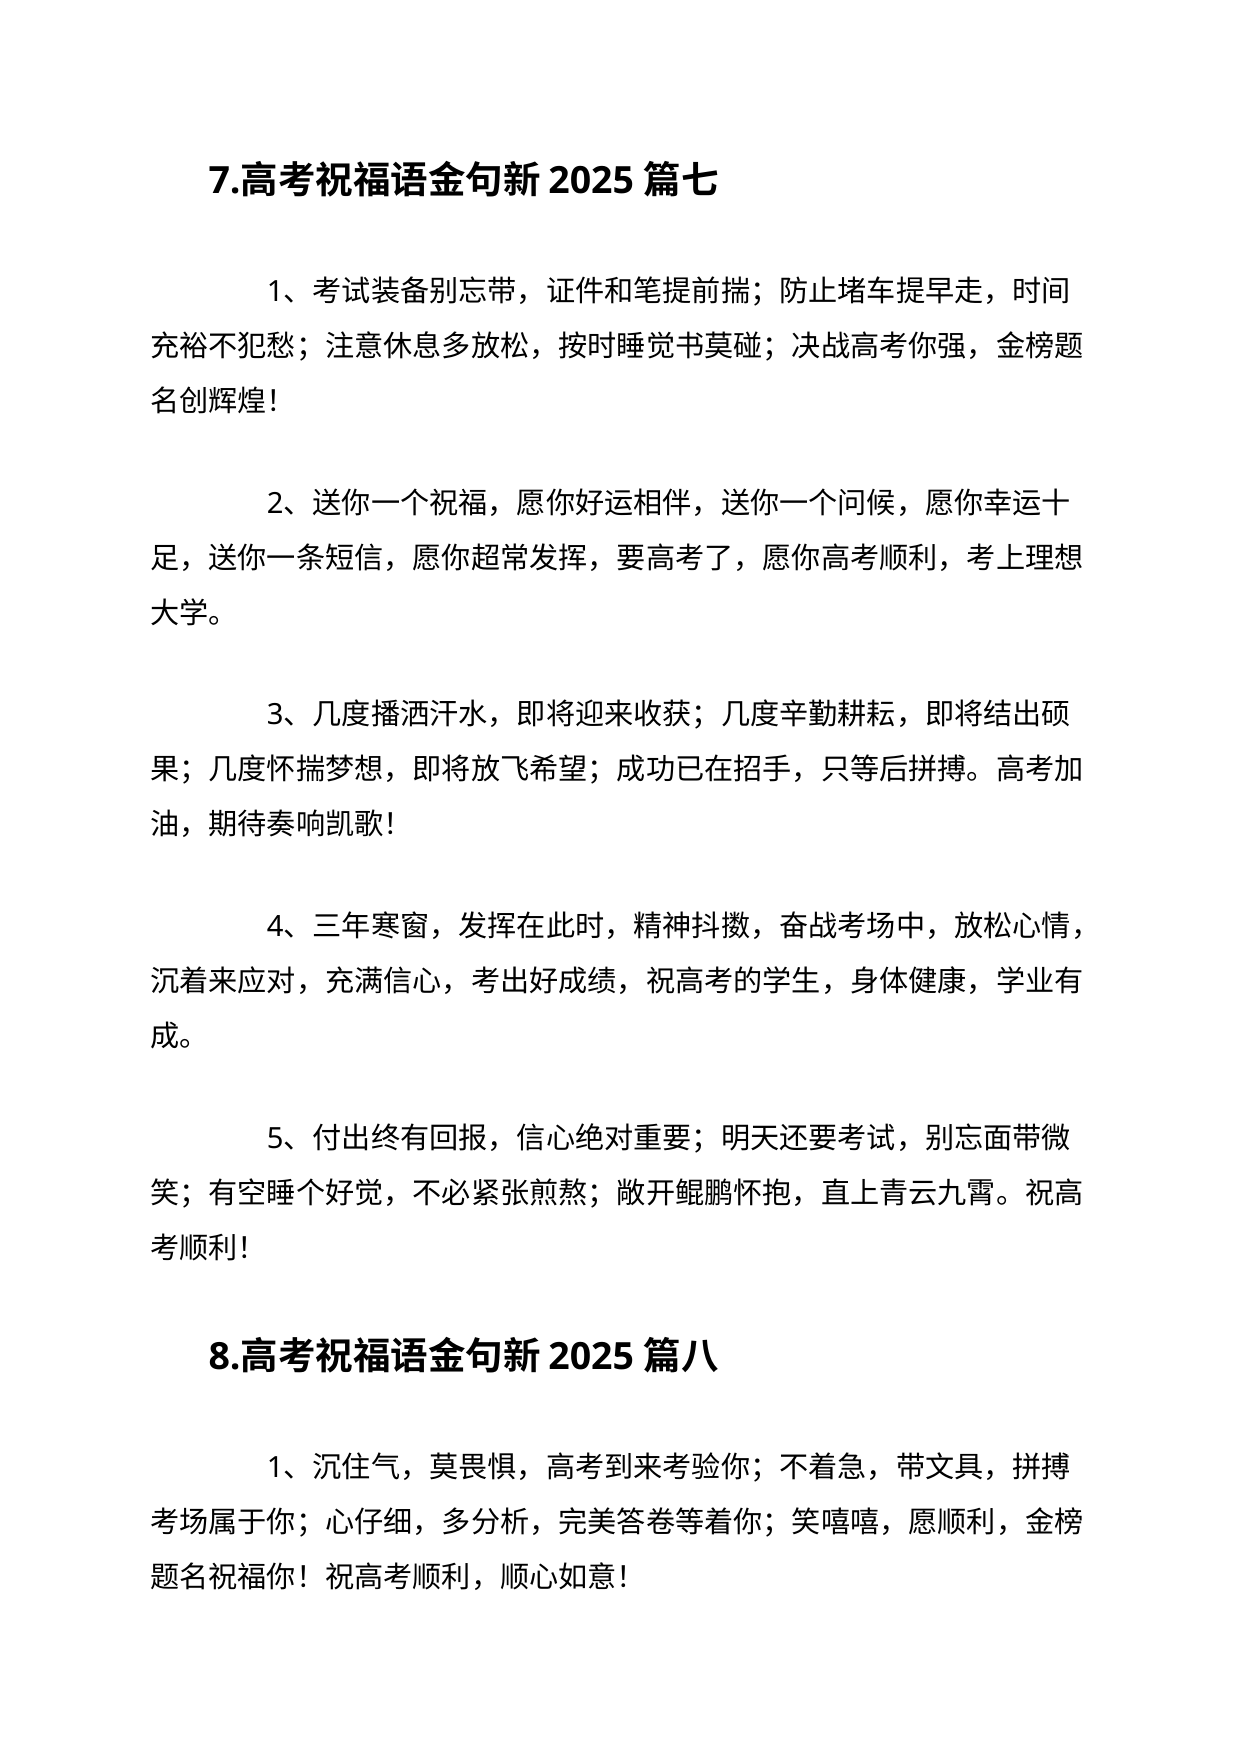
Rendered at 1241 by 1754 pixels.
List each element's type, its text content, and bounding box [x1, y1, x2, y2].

text 1、沉住气，莫畏惧，高考到来考验你；不着急，带文具，拼搏考场属于你；心仔细，多分析，完美答卷等着你；笑嘻嘻，愿顺利，金榜题名祝福你！祝高考顺利，顺心如意！ [150, 1443, 1090, 1596]
text 2、送你一个祝福，愿你好运相伴，送你一个问候，愿你幸运十足，送你一条短信，愿你超常发挥，要高考了，愿你高考顺利，考上理想大学。 [150, 479, 1090, 631]
text 4、三年寒窗，发挥在此时，精神抖擞，奋战考场中，放松心情，沉着来应对，充满信心，考出好成绩，祝高考的学生，身体健康，学业有成。 [150, 903, 1090, 1055]
text 5、付出终有回报，信心绝对重要；明天还要考试，别忘面带微笑；有空睡个好觉，不必紧张煎熬；敞开鲲鹏怀抱，直上青云九霄。祝高考顺利！ [150, 1114, 1090, 1266]
text 7.高考祝福语金句新2025 篇七 [150, 150, 1090, 204]
text 3、几度播洒汗水，即将迎来收获；几度辛勤耕耘，即将结出硕果；几度怀揣梦想，即将放飞希望；成功已在招手，只等后拼搏。高考加油，期待奏响凯歌！ [150, 691, 1090, 843]
text 8.高考祝福语金句新2025 篇八 [150, 1326, 1090, 1380]
text 1、考试装备别忘带，证件和笔提前揣；防止堵车提早走，时间充裕不犯愁；注意休息多放松，按时睡觉书莫碰；决战高考你强，金榜题名创辉煌！ [150, 268, 1090, 420]
